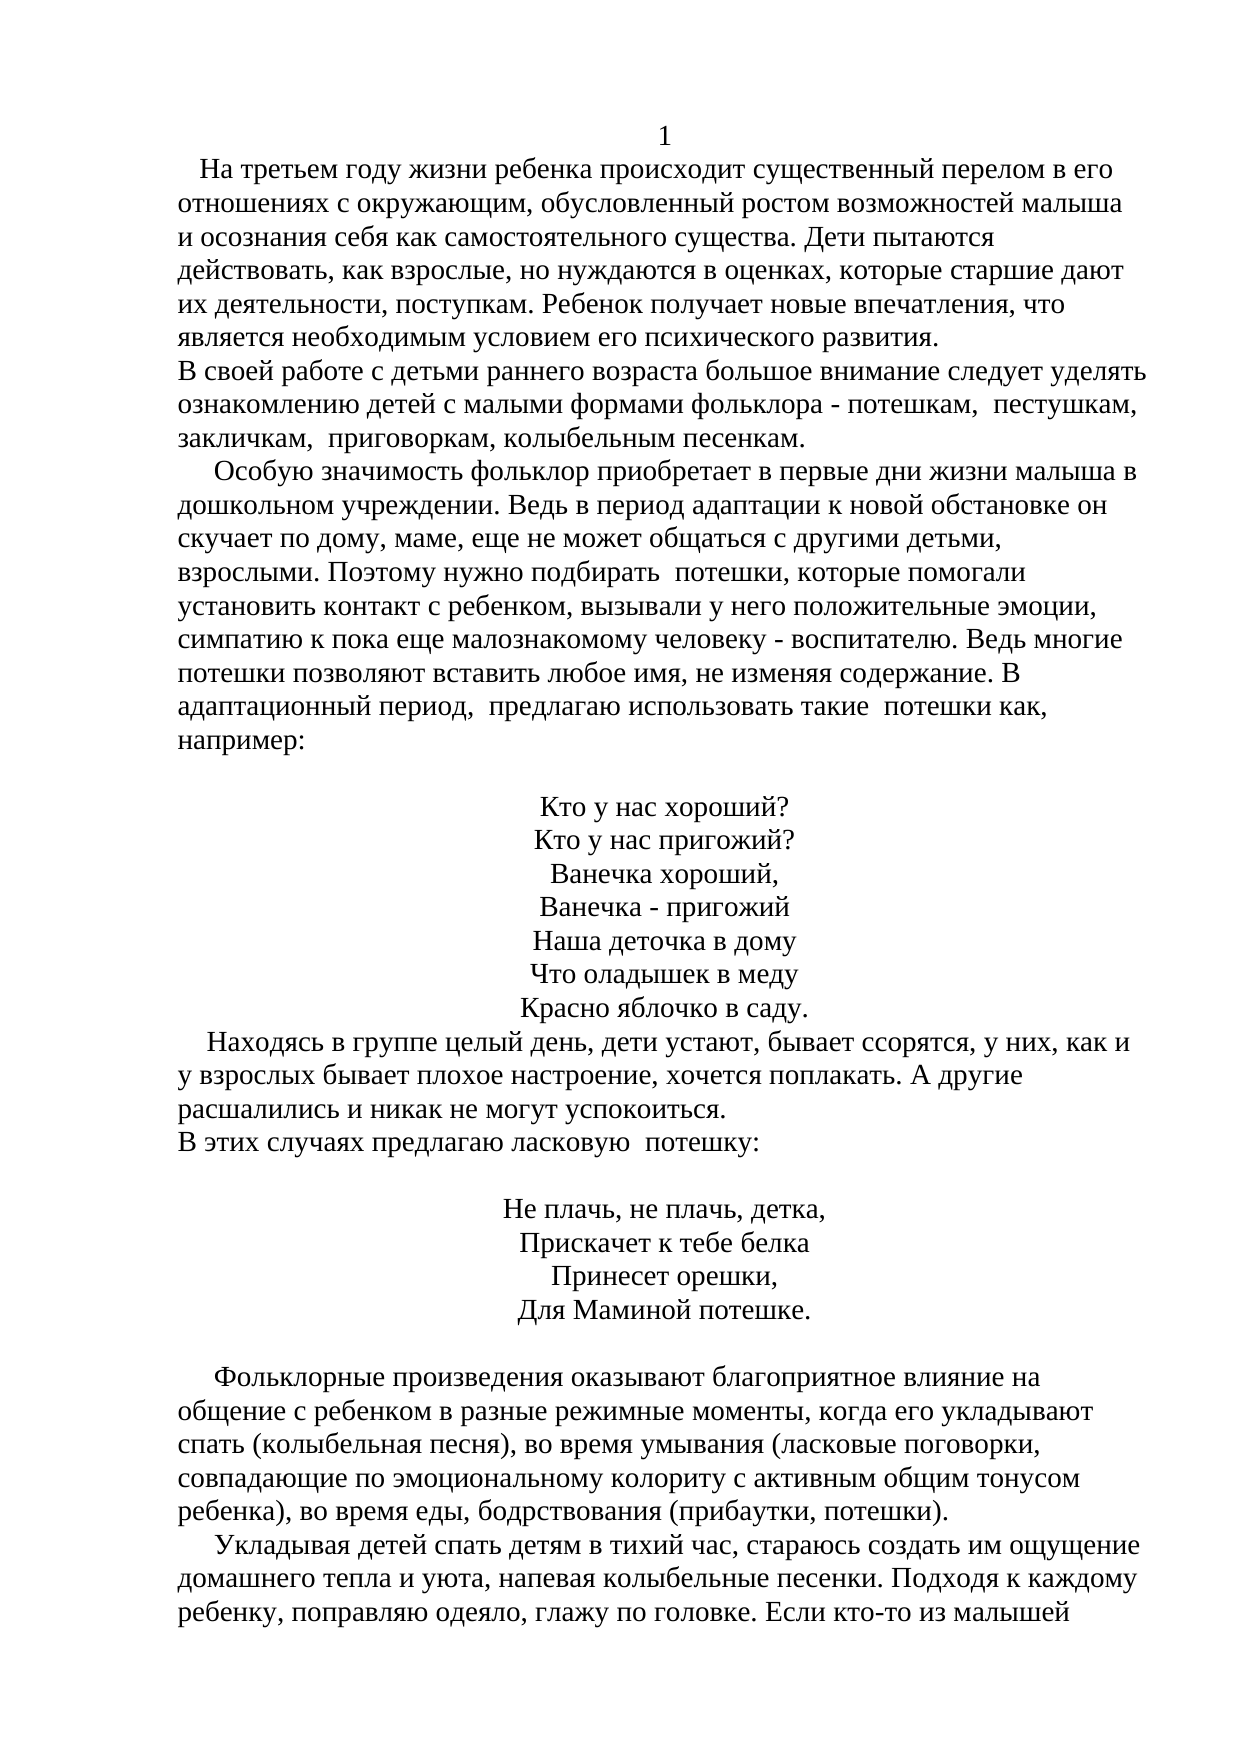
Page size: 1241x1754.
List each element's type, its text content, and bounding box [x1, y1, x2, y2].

text Прискачет к тебе белка [177, 1225, 1152, 1258]
text Красно яблочко в саду. [177, 990, 1152, 1024]
text В своей работе с детьми раннего возраста большое внимание следует уделять ознакомлению детей с малыми формами фольклора - потешкам, пестушкам, закличкам, приговоркам, колыбельным песенкам. [177, 353, 1152, 453]
text Ванечка хороший, [177, 856, 1152, 889]
text Кто у нас хороший? [177, 789, 1152, 822]
text Для Маминой потешке. [177, 1292, 1152, 1326]
text Находясь в группе целый день, дети устают, бывает ссорятся, у них, как и у взрослых бывает плохое настроение, хочется поплакать. А другие расшалились и никак не могут успокоиться. [177, 1024, 1152, 1124]
text Принесет орешки, [177, 1258, 1152, 1292]
text Фольклорные произведения оказывают благоприятное влияние на общение с ребенком в разные режимные моменты, когда его укладывают спать (колыбельная песня), во время умывания (ласковые поговорки, совпадающие по эмоциональному колориту с активным общим тонусом ребенка), во время еды, бодрствования (прибаутки, потешки). [177, 1359, 1152, 1527]
text Наша деточка в дому [177, 923, 1152, 957]
text В этих случаях предлагаю ласковую потешку: [177, 1124, 1152, 1158]
text Ванечка - пригожий [177, 889, 1152, 923]
text 1 [177, 118, 1152, 152]
text и осознания себя как самостоятельного существа. Дети пытаются действовать, как взрослые, но нуждаются в оценках, которые старшие дают их деятельности, поступкам. Ребенок получает новые впечатления, что является необходимым условием его психического развития. [177, 219, 1152, 353]
text Не плачь, не плачь, детка, [177, 1191, 1152, 1225]
text На третьем году жизни ребенка происходит существенный перелом в его отношениях с окружающим, обусловленный ростом возможностей малыша [177, 152, 1152, 219]
text Что оладышек в меду [177, 957, 1152, 990]
text Укладывая детей спать детям в тихий час, стараюсь создать им ощущение домашнего тепла и уюта, напевая колыбельные песенки. Подходя к каждому ребенку, поправляю одеяло, глажу по головке. Если кто-то из малышей [177, 1527, 1152, 1627]
text Кто у нас пригожий? [177, 822, 1152, 856]
text Особую значимость фольклор приобретает в первые дни жизни малыша в дошкольном учреждении. Ведь в период адаптации к новой обстановке он скучает по дому, маме, еще не может общаться с другими детьми, взрослыми. Поэтому нужно подбирать потешки, которые помогали установить контакт с ребенком, вызывали у него положительные эмоции, симпатию к пока еще малознакомому человеку - воспитателю. Ведь многие потешки позволяют вставить любое имя, не изменяя содержание. В адаптационный период, предлагаю использовать такие потешки как, например: [177, 453, 1152, 755]
